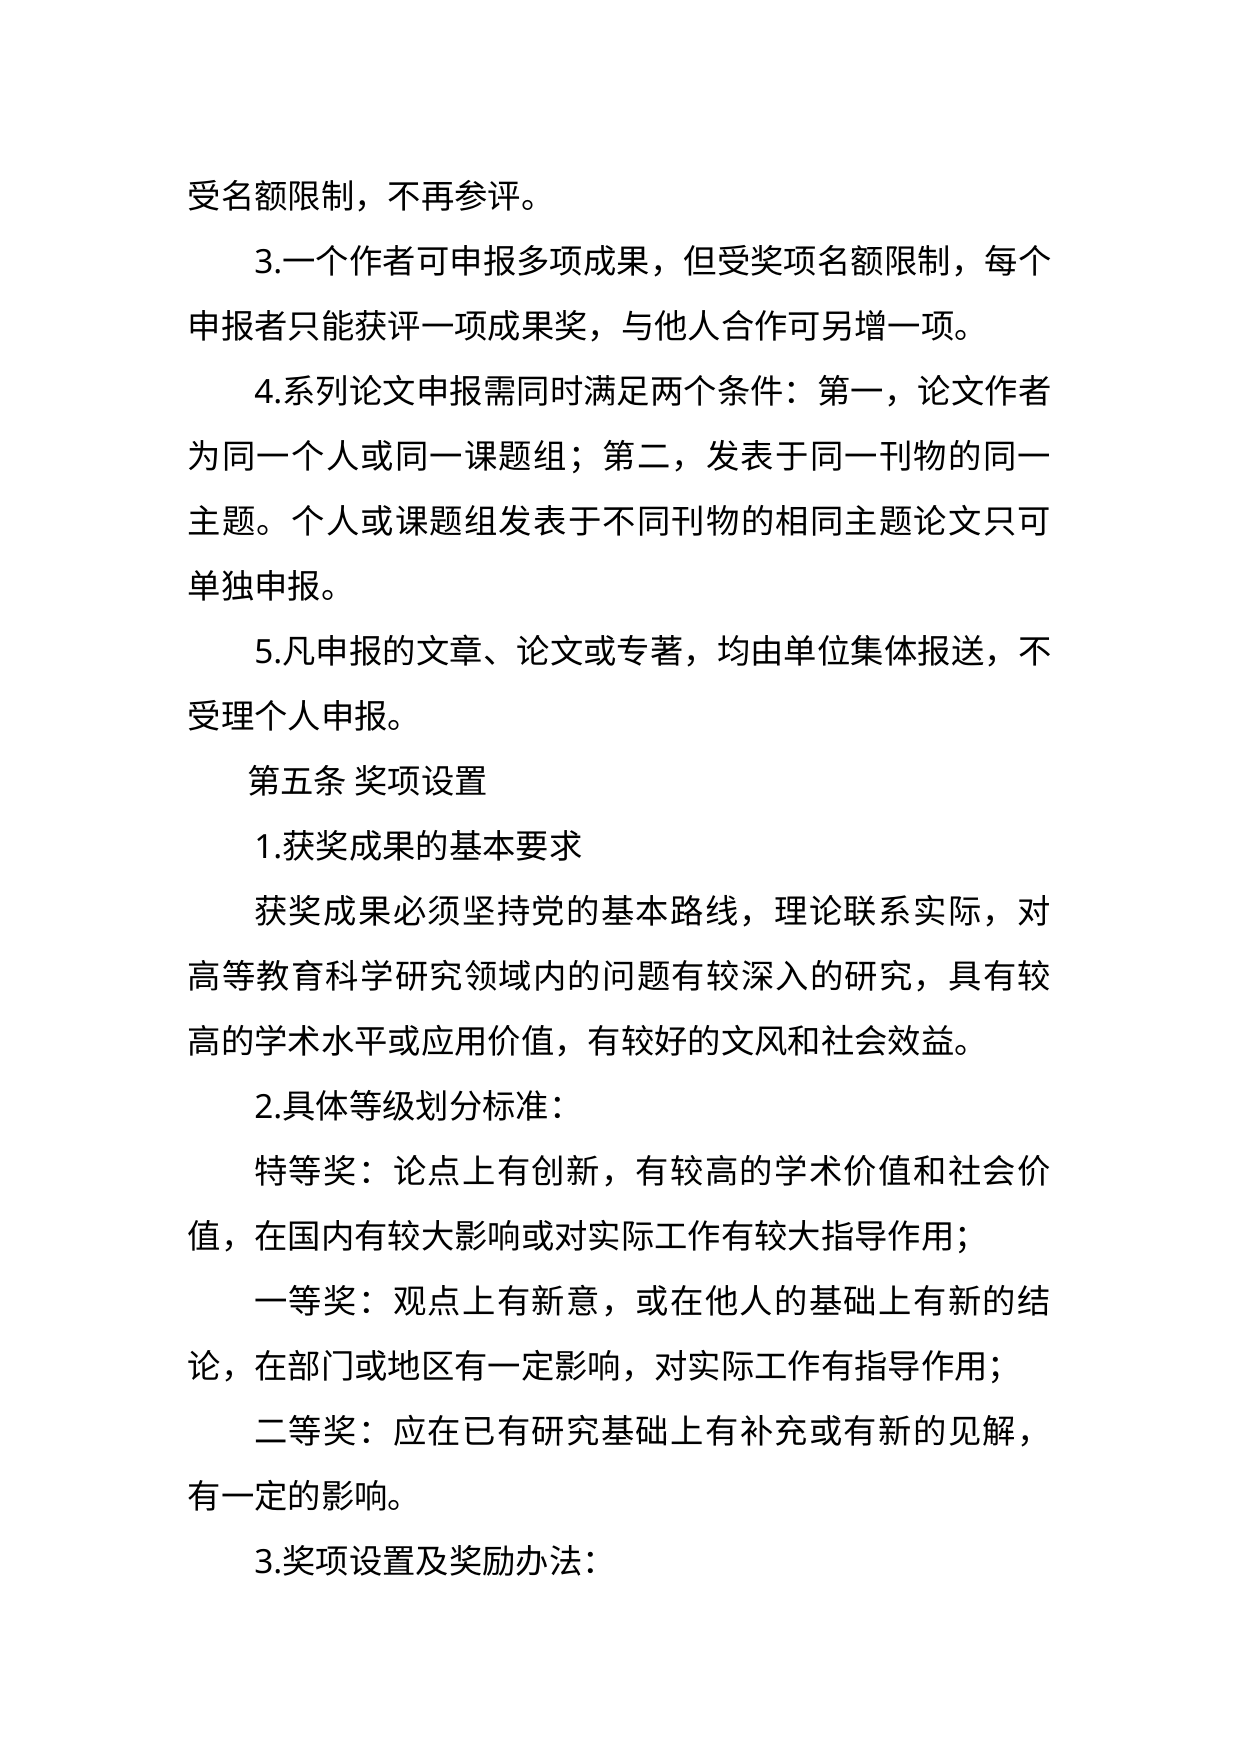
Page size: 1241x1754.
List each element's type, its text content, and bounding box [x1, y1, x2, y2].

text 二等奖：应在已有研究基础上有补充或有新的见解，有一定的影响。 [187, 1397, 1053, 1527]
text 2.具体等级划分标准： [187, 1072, 1053, 1137]
text 获奖成果必须坚持党的基本路线，理论联系实际，对高等教育科学研究领域内的问题有较深入的研究，具有较高的学术水平或应用价值，有较好的文风和社会效益。 [187, 877, 1053, 1072]
text 3.一个作者可申报多项成果，但受奖项名额限制，每个申报者只能获评一项成果奖，与他人合作可另增一项。 [187, 227, 1053, 357]
text 1.获奖成果的基本要求 [187, 812, 1053, 877]
text 特等奖：论点上有创新，有较高的学术价值和社会价值，在国内有较大影响或对实际工作有较大指导作用； [187, 1137, 1053, 1267]
text 4.系列论文申报需同时满足两个条件：第一，论文作者为同一个人或同一课题组；第二，发表于同一刊物的同一主题。个人或课题组发表于不同刊物的相同主题论文只可单独申报。 [187, 357, 1053, 617]
text 一等奖：观点上有新意，或在他人的基础上有新的结论，在部门或地区有一定影响，对实际工作有指导作用； [187, 1267, 1053, 1397]
text 5.凡申报的文章、论文或专著，均由单位集体报送，不受理个人申报。 [187, 617, 1053, 747]
text 3.奖项设置及奖励办法： [187, 1527, 1053, 1592]
text 第五条 奖项设置 [187, 747, 1053, 812]
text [187, 162, 1053, 227]
